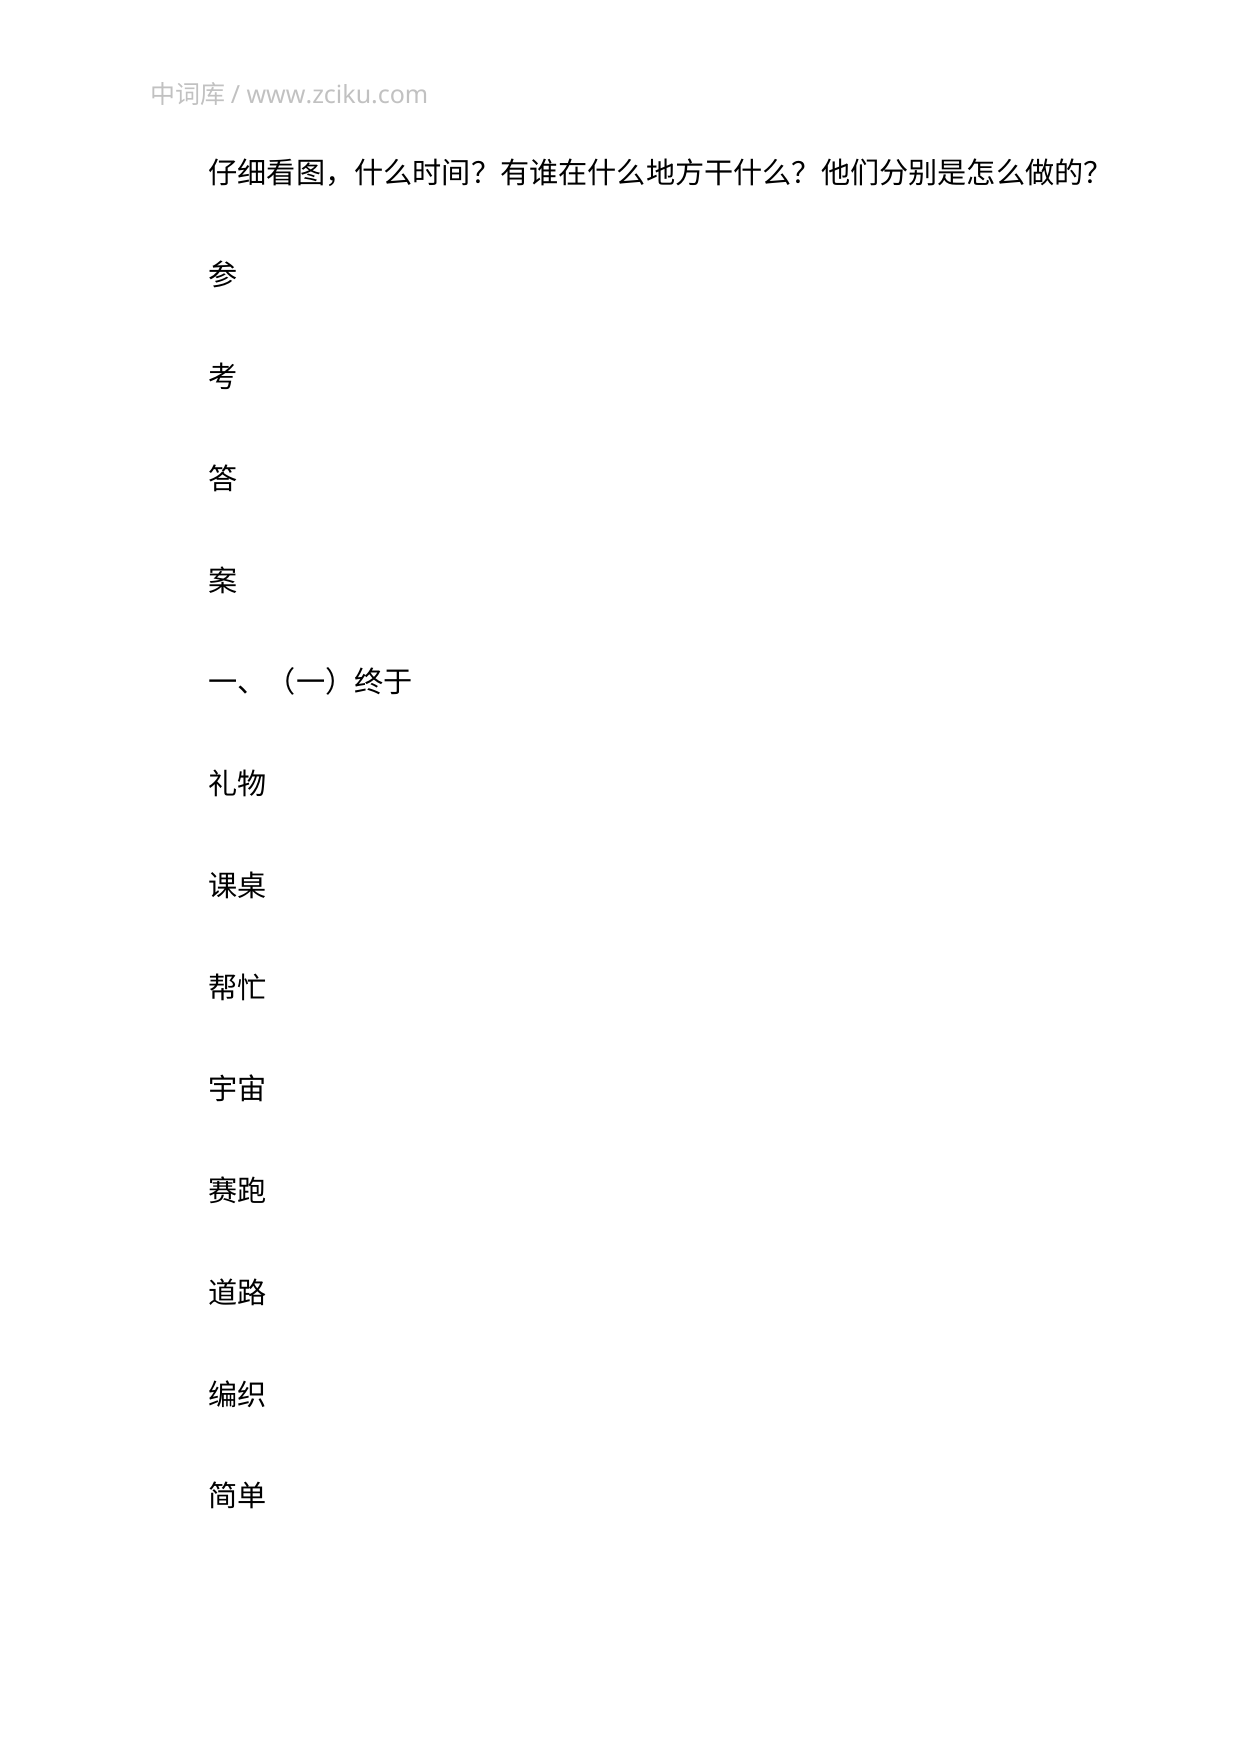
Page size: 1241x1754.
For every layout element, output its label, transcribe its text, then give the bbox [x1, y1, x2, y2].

text 答 [150, 455, 1090, 498]
text 一、（一）终于 [150, 659, 1090, 701]
text 案 [150, 557, 1090, 599]
text 参 [150, 252, 1090, 294]
text 考 [150, 353, 1090, 396]
text 仔细看图，什么时间？有谁在什么地方干什么？他们分别是怎么做的？ [150, 150, 1090, 192]
text 道路 [150, 1269, 1090, 1312]
text 帮忙 [150, 964, 1090, 1006]
text 礼物 [150, 761, 1090, 803]
text 课桌 [150, 862, 1090, 905]
text 简单 [150, 1473, 1090, 1515]
text 编织 [150, 1371, 1090, 1413]
text 宇宙 [150, 1066, 1090, 1108]
text 赛跑 [150, 1168, 1090, 1210]
